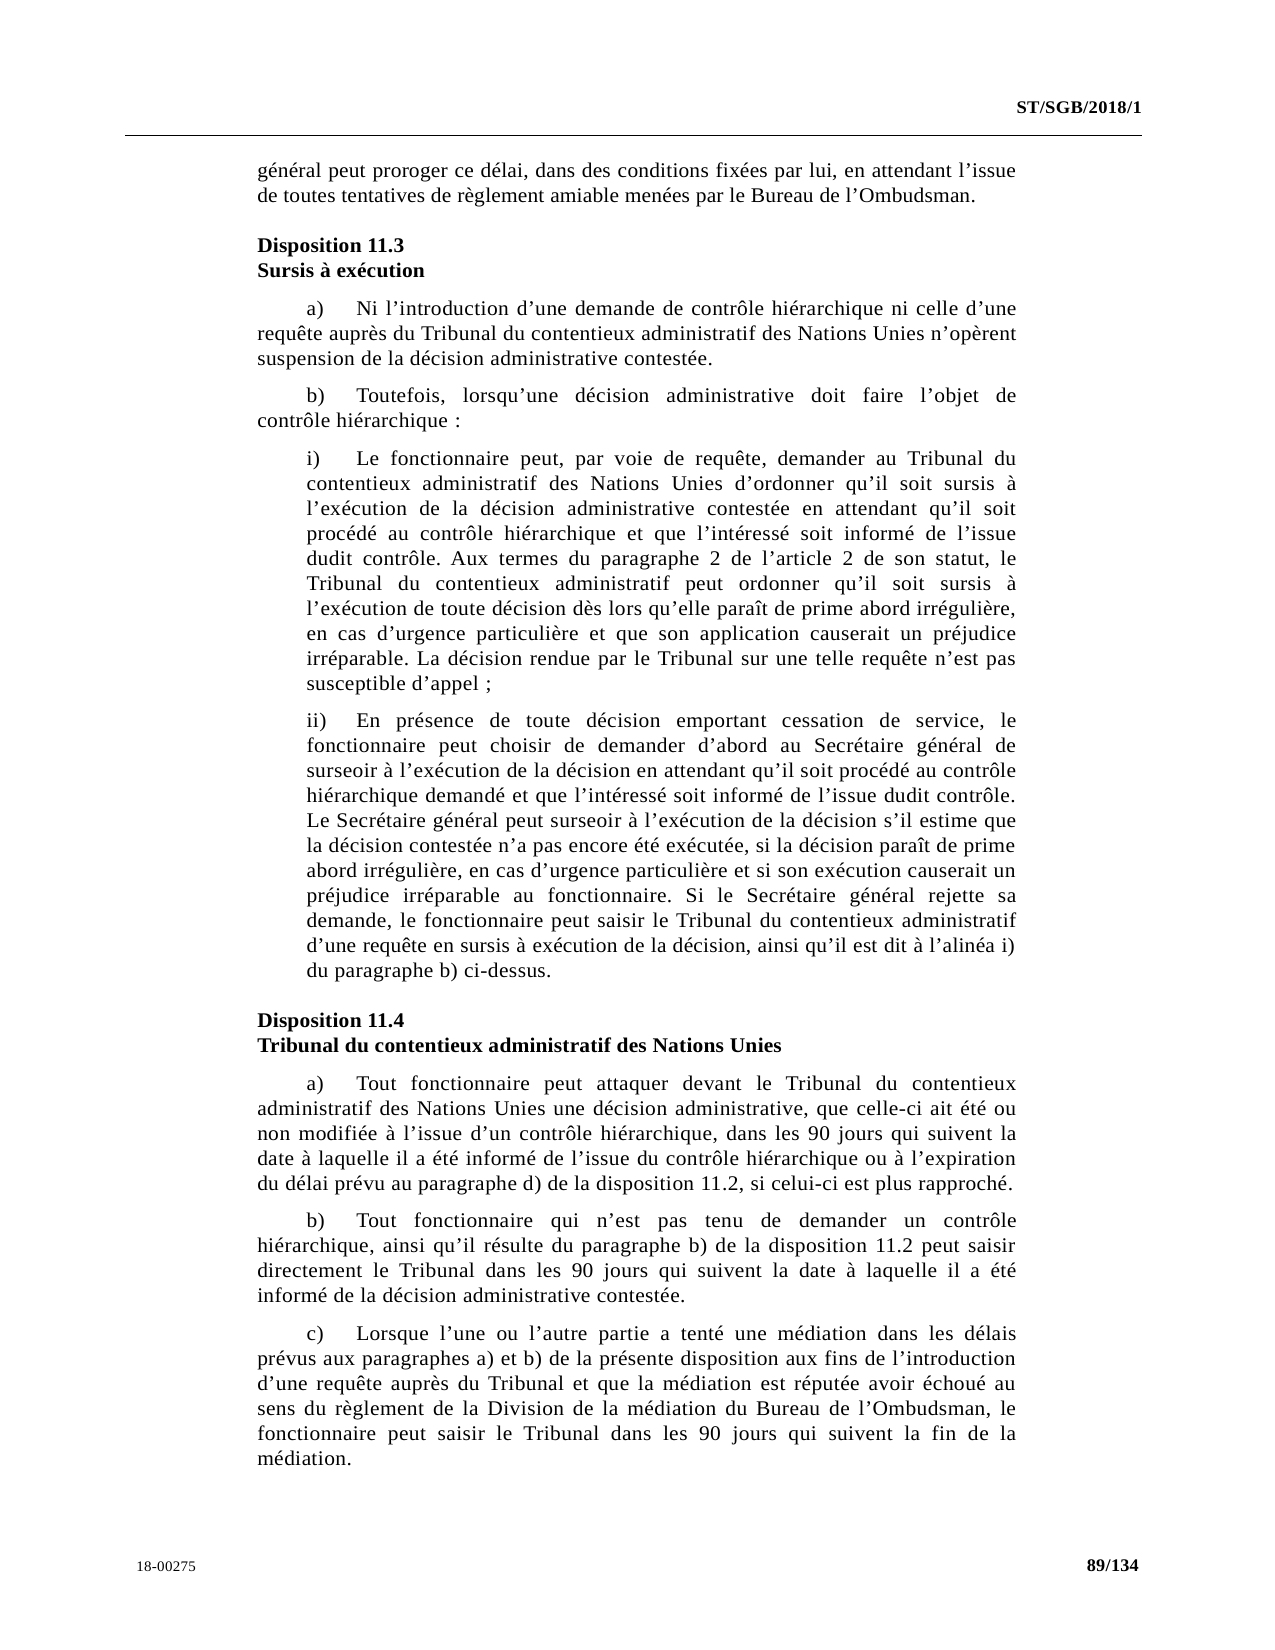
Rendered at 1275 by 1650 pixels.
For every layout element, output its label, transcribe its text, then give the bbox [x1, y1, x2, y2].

text a) Ni l’introduction d’une demande de contrôle hiérarchique ni celle d’une requête auprès du Tribunal du contentieux administratif des Nations Unies n’opèrent suspension de la décision administrative contestée. [257, 295, 1018, 370]
text c) Lorsque l’une ou l’autre partie a tenté une médiation dans les délais prévus aux paragraphes a) et b) de la présente disposition aux fins de l’introduction d’une requête auprès du Tribunal et que la médiation est réputée avoir échoué au sens du règlement de la Division de la médiation du Bureau de l’Ombudsman, le fonctionnaire peut saisir le Tribunal dans les 90 jours qui suivent la fin de la médiation. [257, 1320, 1018, 1470]
text b) Tout fonctionnaire qui n’est pas tenu de demander un contrôle hiérarchique, ainsi qu’il résulte du paragraphe b) de la disposition 11.2 peut saisir directement le Tribunal dans les 90 jours qui suivent la date à laquelle il a été informé de la décision administrative contestée. [257, 1207, 1018, 1307]
text a) Tout fonctionnaire peut attaquer devant le Tribunal du contentieux administratif des Nations Unies une décision administrative, que celle-ci ait été ou non modifiée à l’issue d’un contrôle hiérarchique, dans les 90 jours qui suivent la date à laquelle il a été informé de l’issue du contrôle hiérarchique ou à l’expiration du délai prévu au paragraphe d) de la disposition 11.2, si celui-ci est plus rapproché. [257, 1070, 1018, 1195]
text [257, 157, 1018, 207]
text i) Le fonctionnaire peut, par voie de requête, demander au Tribunal du contentieux administratif des Nations Unies d’ordonner qu’il soit sursis à l’exécution de la décision administrative contestée en attendant qu’il soit procédé au contrôle hiérarchique et que l’intéressé soit informé de l’issue dudit contrôle. Aux termes du paragraphe 2 de l’article 2 de son statut, le Tribunal du contentieux administratif peut ordonner qu’il soit sursis à l’exécution de toute décision dès lors qu’elle paraît de prime abord irrégulière, en cas d’urgence particulière et que son application causerait un préjudice irréparable. La décision rendue par le Tribunal sur une telle requête n’est pas susceptible d’appel ; [257, 445, 1018, 695]
text Disposition 11.3 Sursis à exécution [125, 232, 1019, 282]
text Disposition 11.4 Tribunal du contentieux administratif des Nations Unies [125, 1007, 1019, 1057]
text ii) En présence de toute décision emportant cessation de service, le fonctionnaire peut choisir de demander d’abord au Secrétaire général de surseoir à l’exécution de la décision en attendant qu’il soit procédé au contrôle hiérarchique demandé et que l’intéressé soit informé de l’issue dudit contrôle. Le Secrétaire général peut surseoir à l’exécution de la décision s’il estime que la décision contestée n’a pas encore été exécutée, si la décision paraît de prime abord irrégulière, en cas d’urgence particulière et si son exécution causerait un préjudice irréparable au fonctionnaire. Si le Secrétaire général rejette sa demande, le fonctionnaire peut saisir le Tribunal du contentieux administratif d’une requête en sursis à exécution de la décision, ainsi qu’il est dit à l’alinéa i) du paragraphe b) ci-dessus. [257, 707, 1018, 982]
text b) Toutefois, lorsqu’une décision administrative doit faire l’objet de contrôle hiérarchique : [257, 382, 1018, 432]
